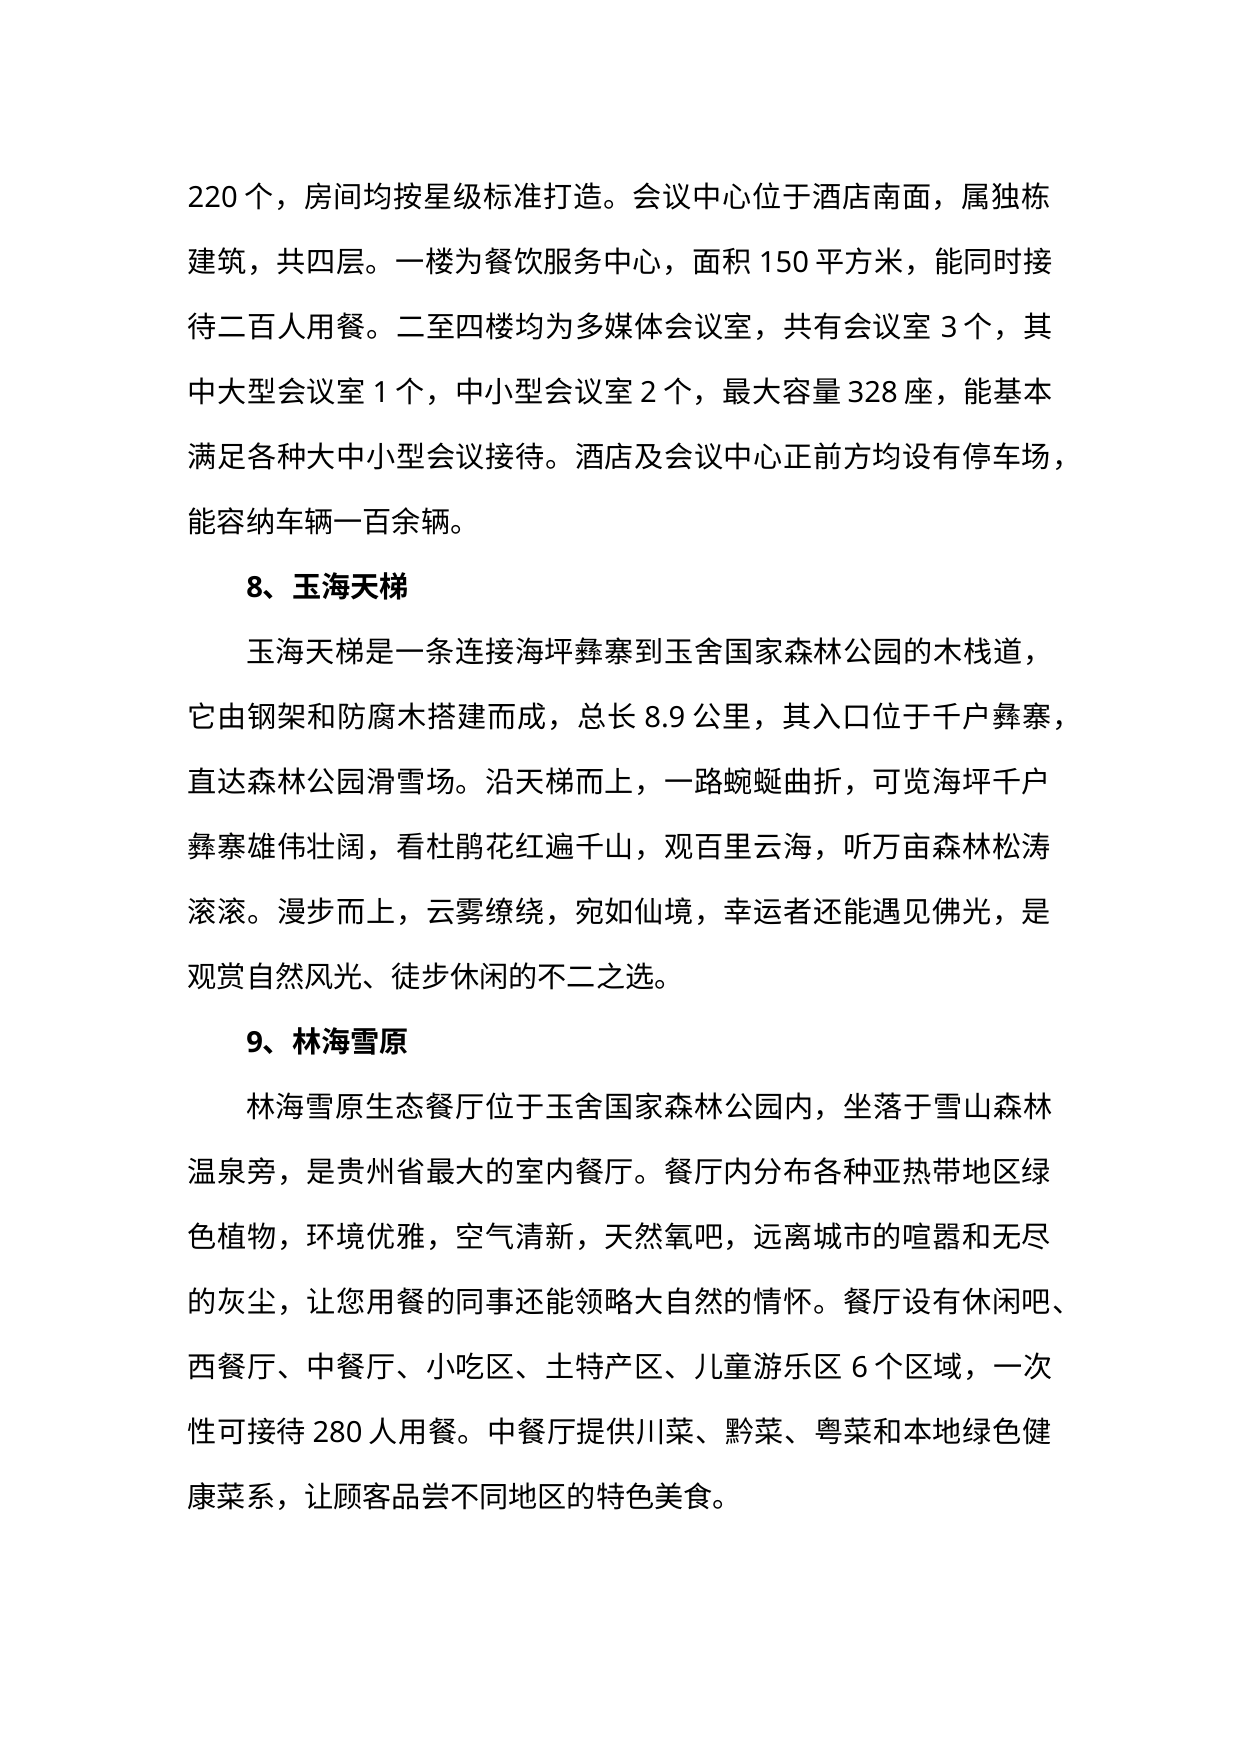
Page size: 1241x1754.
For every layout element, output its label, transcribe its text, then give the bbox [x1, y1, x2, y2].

text 林海雪原生态餐厅位于玉舍国家森林公园内，坐落于雪山森林温泉旁，是贵州省最大的室内餐厅。餐厅内分布各种亚热带地区绿色植物，环境优雅，空气清新，天然氧吧，远离城市的喧嚣和无尽的灰尘，让您用餐的同事还能领略大自然的情怀。餐厅设有休闲吧、西餐厅、中餐厅、小吃区、土特产区、儿童游乐区6个区域，一次性可接待280人用餐。中餐厅提供川菜、黔菜、粤菜和本地绿色健康菜系，让顾客品尝不同地区的特色美食。 [187, 1072, 1053, 1527]
text 9、林海雪原 [187, 1007, 1053, 1072]
text 8、玉海天梯 [187, 552, 1053, 617]
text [187, 162, 1053, 552]
text 玉海天梯是一条连接海坪彝寨到玉舍国家森林公园的木栈道，它由钢架和防腐木搭建而成，总长8.9公里，其入口位于千户彝寨，直达森林公园滑雪场。沿天梯而上，一路蜿蜒曲折，可览海坪千户彝寨雄伟壮阔，看杜鹃花红遍千山，观百里云海，听万亩森林松涛滚滚。漫步而上，云雾缭绕，宛如仙境，幸运者还能遇见佛光，是观赏自然风光、徒步休闲的不二之选。 [187, 617, 1053, 1007]
